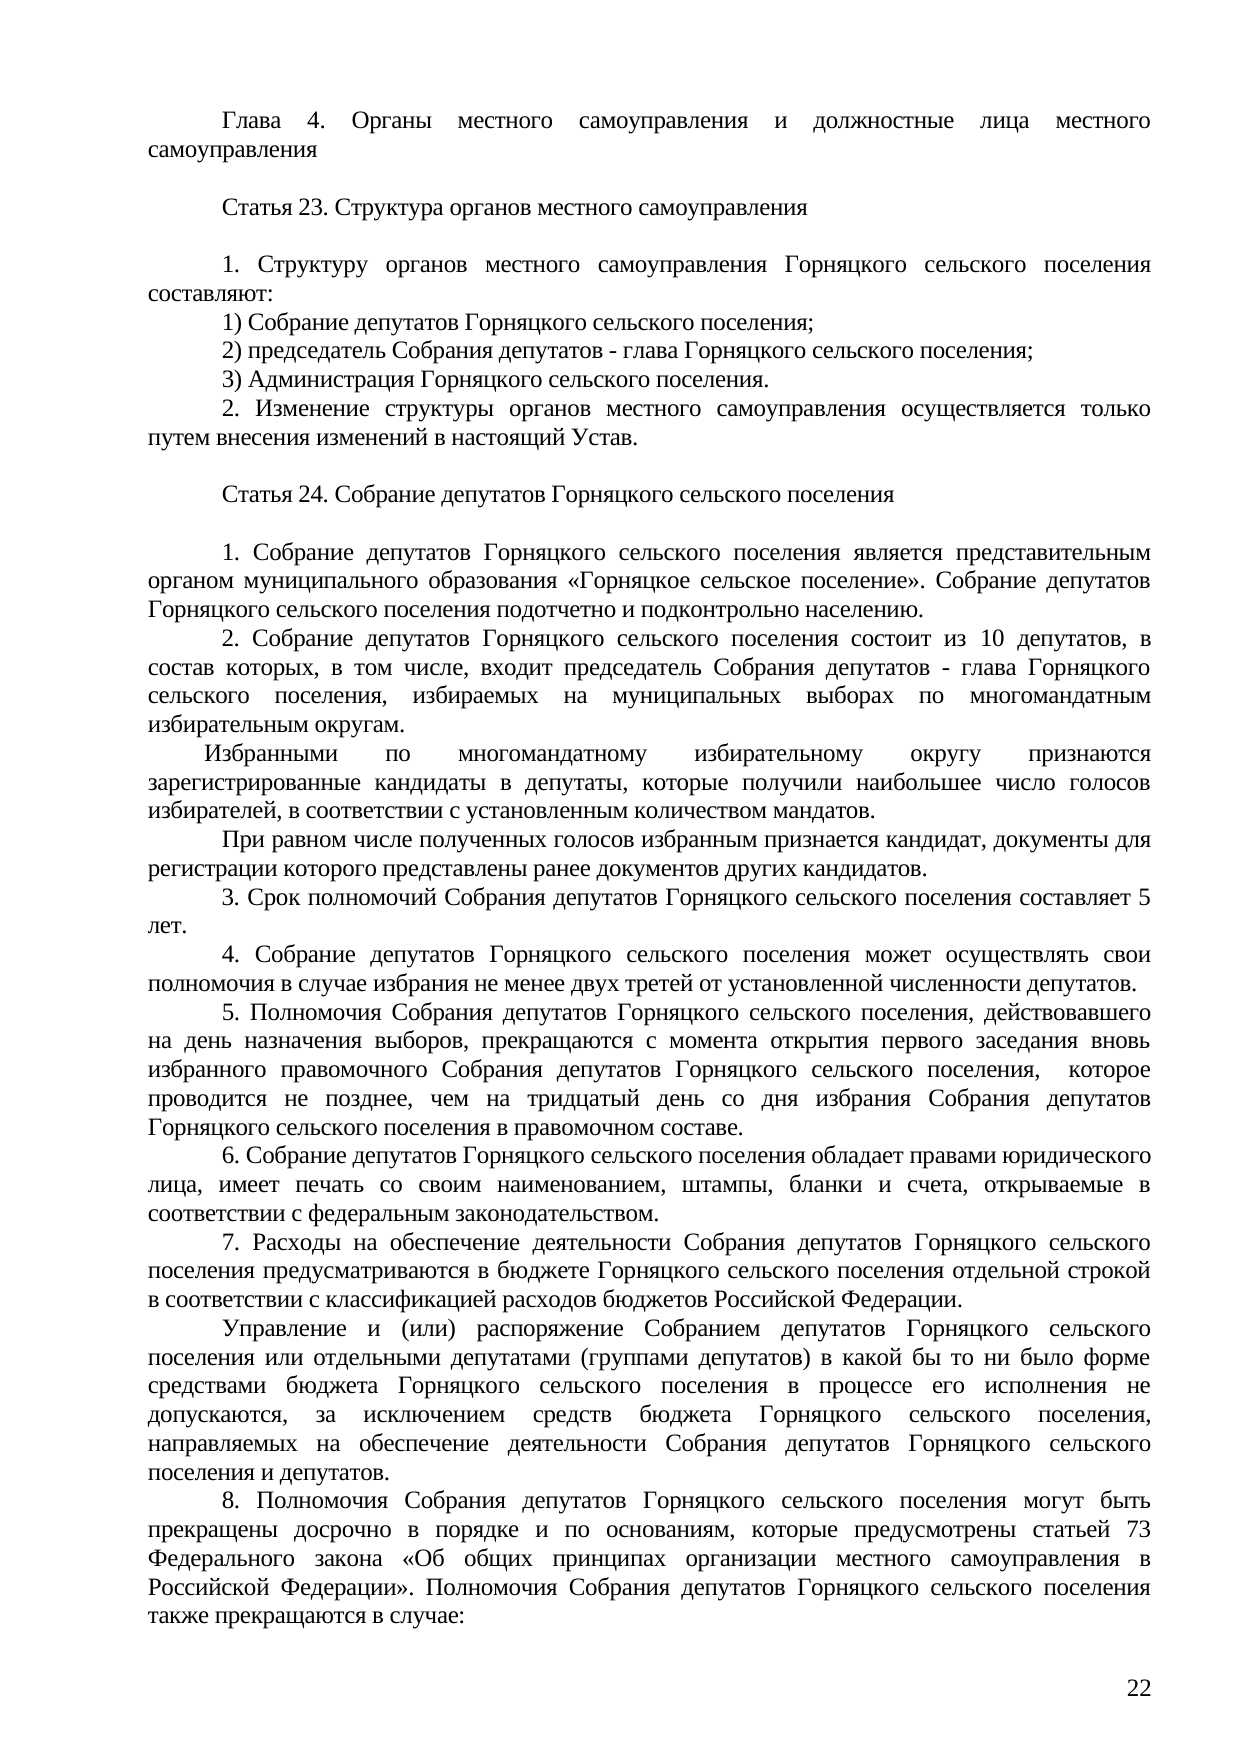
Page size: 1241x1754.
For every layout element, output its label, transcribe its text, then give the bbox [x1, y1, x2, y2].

text 1. Структуру органов местного самоуправления Горняцкого сельского поселения составляют: [148, 249, 1152, 307]
text При равном числе полученных голосов избранным признается кандидат, документы для регистрации которого представлены ранее документов других кандидатов. [148, 824, 1152, 882]
text 1. Собрание депутатов Горняцкого сельского поселения является представительным органом муниципального образования «Горняцкое сельское поселение». Собрание депутатов Горняцкого сельского поселения подотчетно и подконтрольно населению. [148, 537, 1152, 623]
text 5. Полномочия Собрания депутатов Горняцкого сельского поселения, действовавшего на день назначения выборов, прекращаются с момента открытия первого заседания вновь избранного правомочного Собрания депутатов Горняцкого сельского поселения, которое проводится не позднее, чем на тридцатый день со дня избрания Собрания депутатов Горняцкого сельского поселения в правомочном составе. [148, 997, 1152, 1141]
text Избранными по многомандатному избирательному округу признаются зарегистрированные кандидаты в депутаты, которые получили наибольшее число голосов избирателей, в соответствии с установленным количеством мандатов. [148, 738, 1152, 824]
text Статья 23. Структура органов местного самоуправления [148, 192, 1152, 221]
text 1) Собрание депутатов Горняцкого сельского поселения; [148, 307, 1152, 336]
text Управление и (или) распоряжение Собранием депутатов Горняцкого сельского поселения или отдельными депутатами (группами депутатов) в какой бы то ни было форме средствами бюджета Горняцкого сельского поселения в процессе его исполнения не допускаются, за исключением средств бюджета Горняцкого сельского поселения, направляемых на обеспечение деятельности Собрания депутатов Горняцкого сельского поселения и депутатов. [148, 1313, 1152, 1486]
text 2. Изменение структуры органов местного самоуправления осуществляется только путем внесения изменений в настоящий Устав. [148, 393, 1152, 451]
text 6. Собрание депутатов Горняцкого сельского поселения обладает правами юридического лица, имеет печать со своим наименованием, штампы, бланки и счета, открываемые в соответствии с федеральным законодательством. [148, 1141, 1152, 1227]
text Глава 4. Органы местного самоуправления и должностные лица местного самоуправления [148, 106, 1152, 163]
text 3) Администрация Горняцкого сельского поселения. [148, 364, 1152, 393]
text 4. Собрание депутатов Горняцкого сельского поселения может осуществлять свои полномочия в случае избрания не менее двух третей от установленной численности депутатов. [148, 939, 1152, 997]
text 2. Собрание депутатов Горняцкого сельского поселения состоит из 10 депутатов, в состав которых, в том числе, входит председатель Собрания депутатов - глава Горняцкого сельского поселения, избираемых на муниципальных выборах по многомандатным избирательным округам. [148, 623, 1152, 738]
text 8. Полномочия Собрания депутатов Горняцкого сельского поселения могут быть прекращены досрочно в порядке и по основаниям, которые предусмотрены статьей 73 Федерального закона «Об общих принципах организации местного самоуправления в Российской Федерации». Полномочия Собрания депутатов Горняцкого сельского поселения также прекращаются в случае: [148, 1486, 1152, 1629]
text 3. Срок полномочий Собрания депутатов Горняцкого сельского поселения составляет 5 лет. [148, 882, 1152, 939]
text 7. Расходы на обеспечение деятельности Собрания депутатов Горняцкого сельского поселения предусматриваются в бюджете Горняцкого сельского поселения отдельной строкой в соответствии с классификацией расходов бюджетов Российской Федерации. [148, 1227, 1152, 1313]
text Статья 24. Собрание депутатов Горняцкого сельского поселения [148, 479, 1152, 508]
text 2) председатель Собрания депутатов - глава Горняцкого сельского поселения; [148, 336, 1152, 364]
